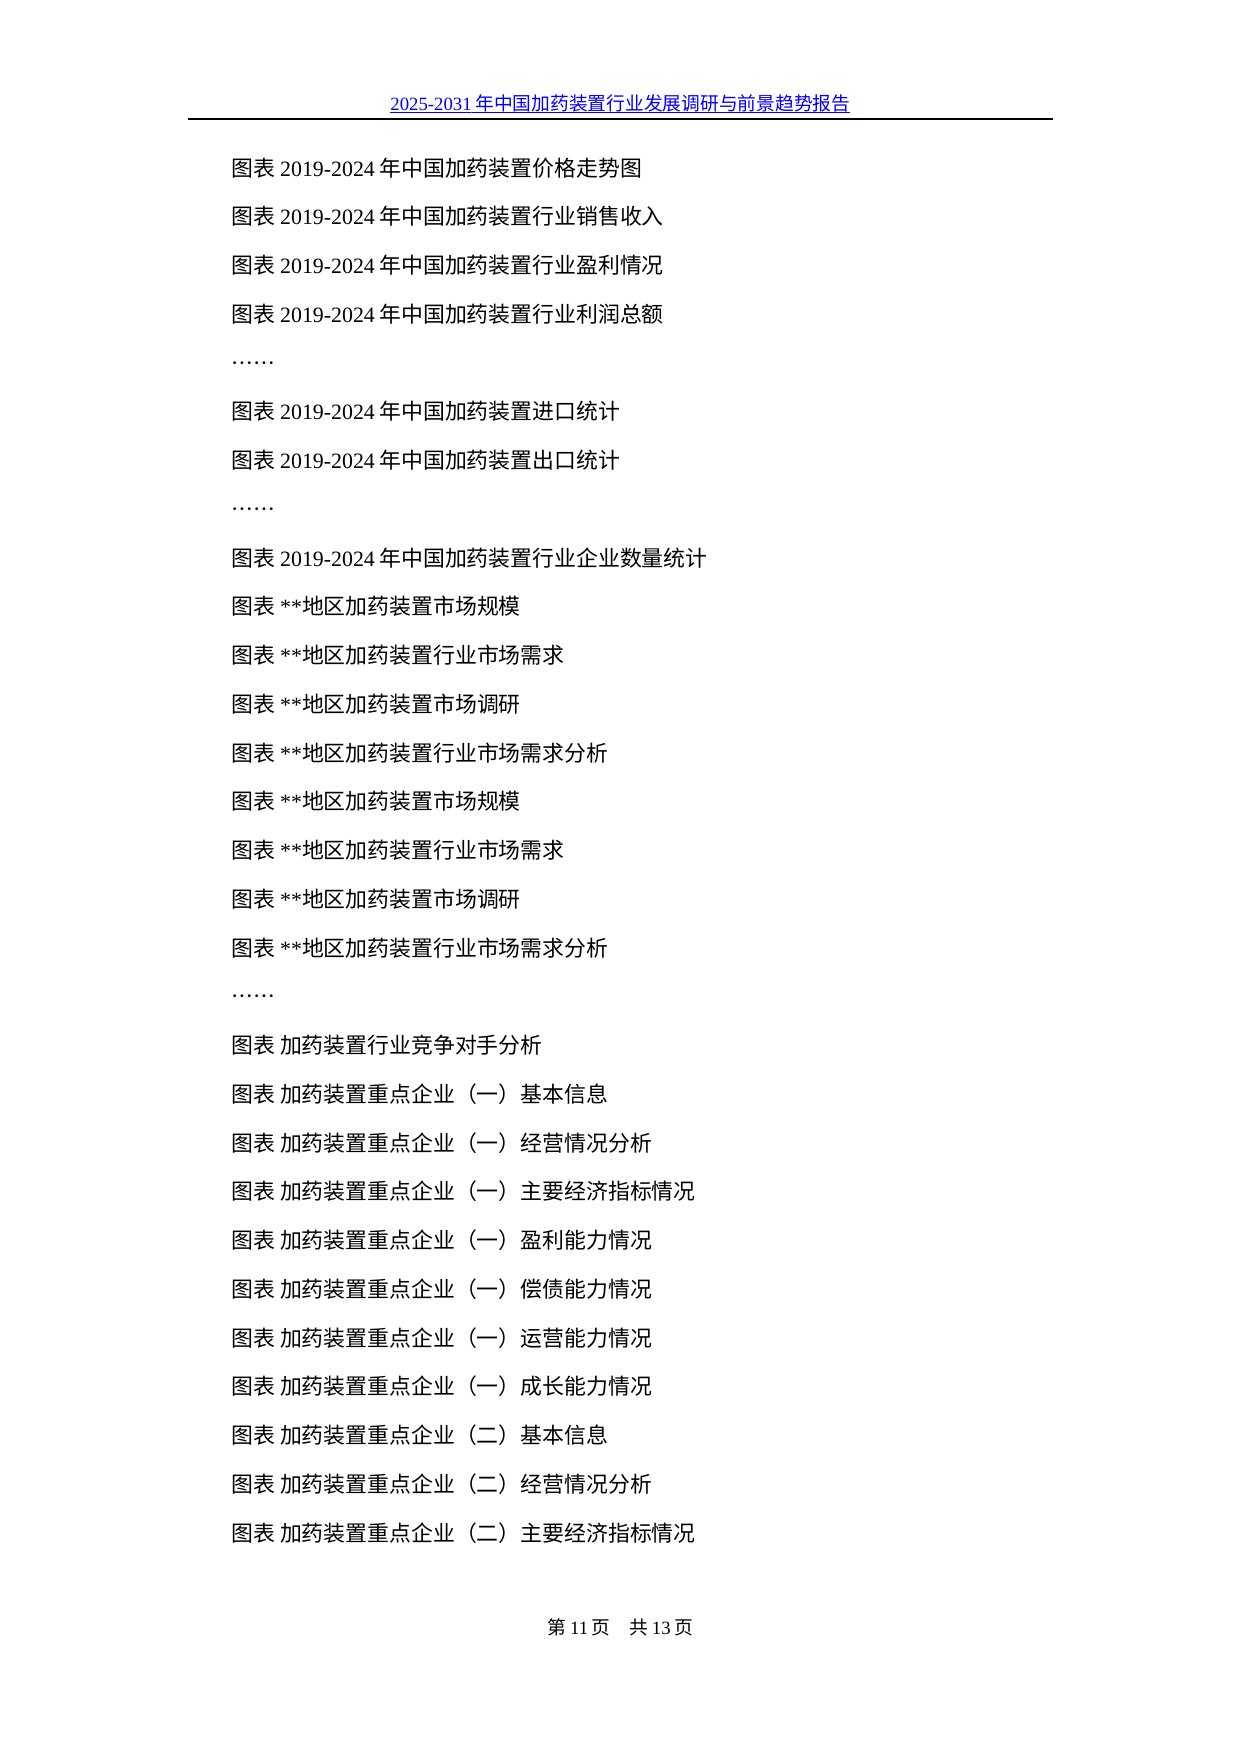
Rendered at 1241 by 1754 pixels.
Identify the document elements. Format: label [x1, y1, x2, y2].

text [187, 150, 1053, 1548]
